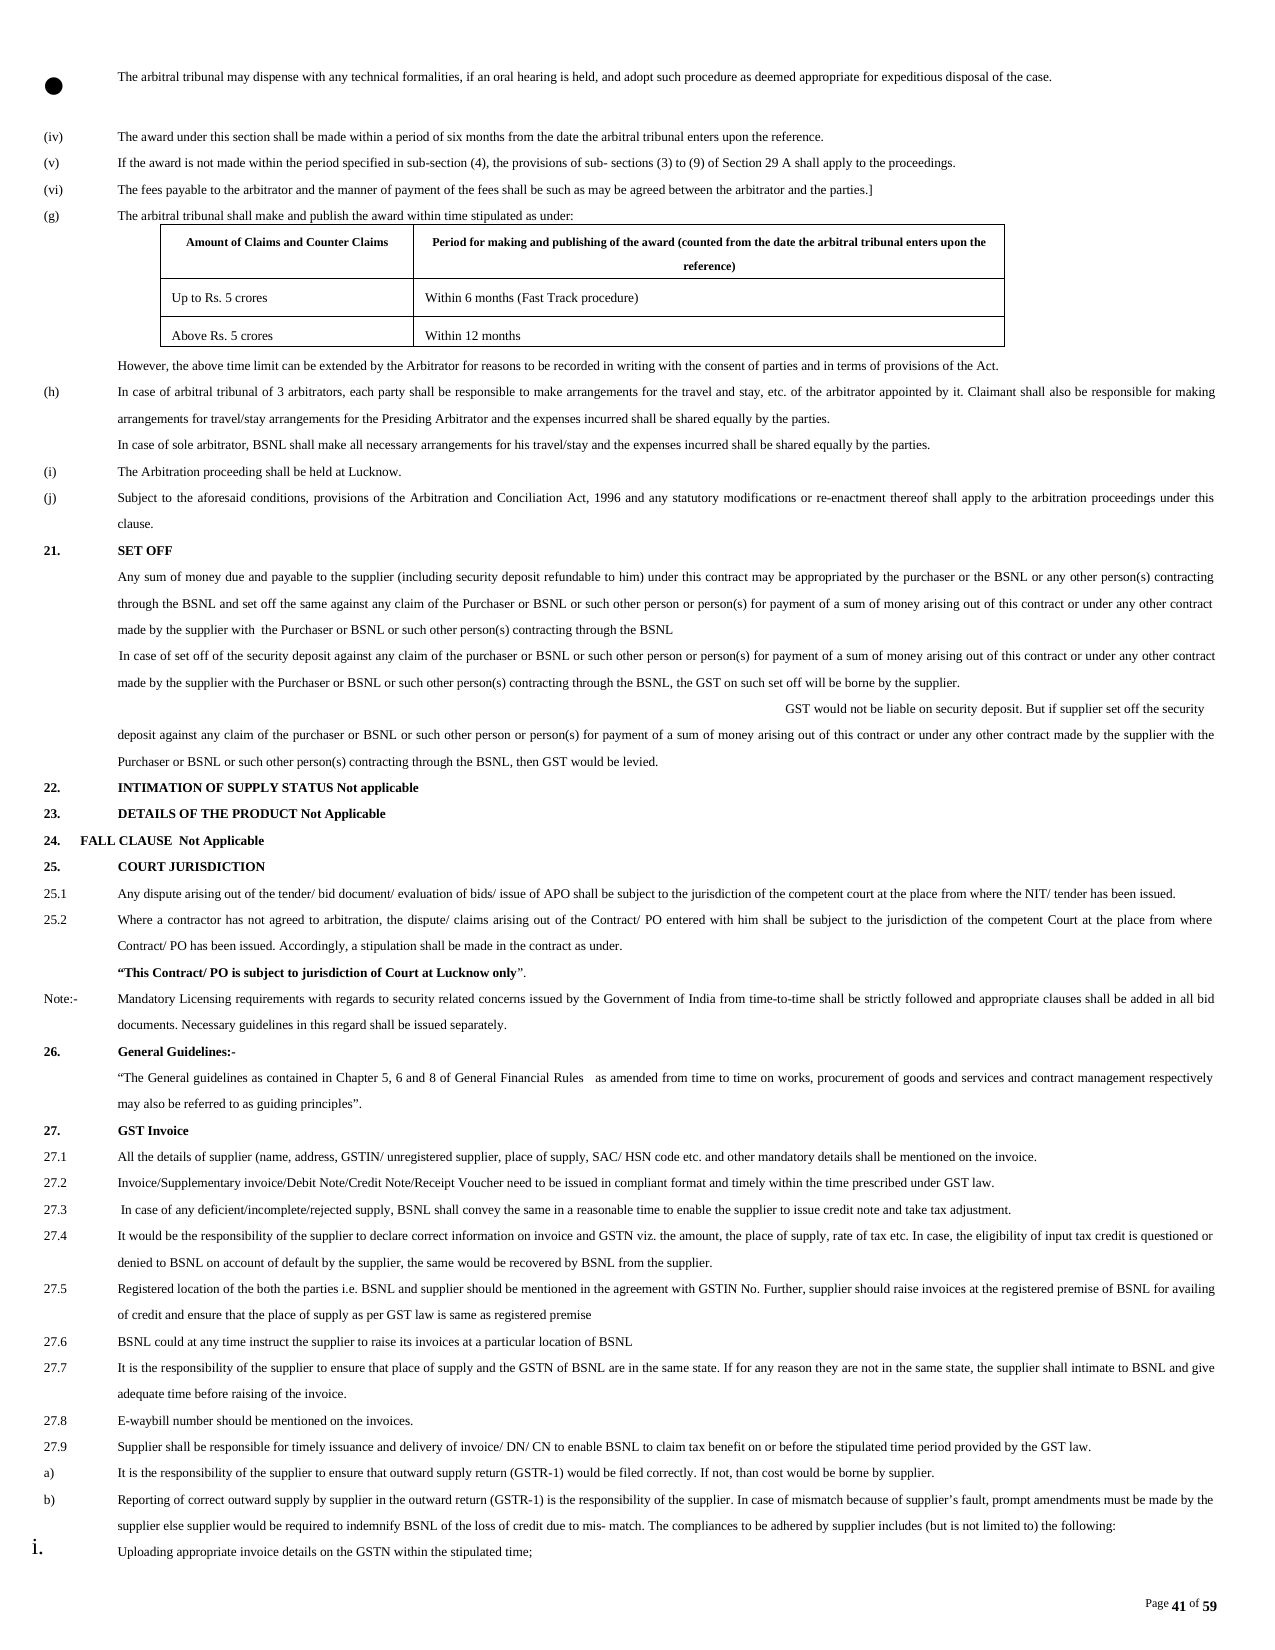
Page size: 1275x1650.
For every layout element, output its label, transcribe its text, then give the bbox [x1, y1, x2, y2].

text (vi) The fees payable to the arbitrator and the manner of payment of the fees shall be such as may be agreed between the arbitrator and the parties.] [44, 171, 1217, 197]
text (iv) The award under this section shall be made within a period of six months from the date the arbitral tribunal enters upon the reference. [44, 118, 1217, 144]
table_cell Within 12 months [414, 317, 1004, 346]
text “This Contract/ PO is subject to jurisdiction of Court at Lucknow only”. [44, 954, 1217, 980]
text 25. COURT JURISDICTION [44, 848, 1217, 874]
text (g) The arbitral tribunal shall make and publish the award within time stipulated as under: [44, 197, 1217, 224]
text 24. FALL CLAUSE Not Applicable [44, 822, 1217, 848]
text 27.2 Invoice/Supplementary invoice/Debit Note/Credit Note/Receipt Voucher need to be issued in compliant format and timely within the time prescribed under GST law. [44, 1164, 1217, 1191]
text 27.9 Supplier shall be responsible for timely issuance and delivery of invoice/ DN/ CN to enable BSNL to claim tax benefit on or before the stipulated time period provided by the GST law. [44, 1428, 1217, 1454]
text 27.7 It is the responsibility of the supplier to ensure that place of supply and the GSTN of BSNL are in the same state. If for any reason they are not in the same state, the supplier shall intimate to BSNL and give adequate time before raising of the invoice. [44, 1349, 1217, 1402]
table_cell Up to Rs. 5 crores [161, 279, 413, 316]
text 25.1 Any dispute arising out of the tender/ bid document/ evaluation of bids/ issue of APO shall be subject to the jurisdiction of the competent court at the place from where the NIT/ tender has been issued. [44, 874, 1217, 901]
text 21. SET OFF [44, 532, 1217, 558]
text (h) In case of arbitral tribunal of 3 arbitrators, each party shall be responsible to make arrangements for the travel and stay, etc. of the arbitrator appointed by it. Claimant shall also be responsible for making arrangements for travel/stay arrangements for the Presiding Arbitrator and the expenses incurred shall be shared equally by the parties. [44, 373, 1217, 426]
text b) Reporting of correct outward supply by supplier in the outward return (GSTR-1) is the responsibility of the supplier. In case of mismatch because of supplier’s fault, prompt amendments must be made by the supplier else supplier would be required to indemnify BSNL of the loss of credit due to mis- match. The compliances to be adhered by supplier includes (but is not limited to) the following: [44, 1481, 1217, 1533]
text 27.1 All the details of supplier (name, address, GSTIN/ unregistered supplier, place of supply, SAC/ HSN code etc. and other mandatory details shall be mentioned on the invoice. [44, 1138, 1217, 1164]
table_header Amount of Claims and Counter Claims [161, 225, 413, 278]
text (j) Subject to the aforesaid conditions, provisions of the Arbitration and Conciliation Act, 1996 and any statutory modifications or re-enactment thereof shall apply to the arbitration proceedings under this clause. [44, 479, 1217, 532]
text 23. DETAILS OF THE PRODUCT Not Applicable [44, 796, 1217, 822]
text 27.8 E-waybill number should be mentioned on the invoices. [44, 1402, 1217, 1428]
text Note:- Mandatory Licensing requirements with regards to security related concerns issued by the Government of India from time-to-time shall be strictly followed and appropriate clauses shall be added in all bid documents. Necessary guidelines in this regard shall be issued separately. [44, 980, 1217, 1033]
text 27. GST Invoice [44, 1112, 1217, 1138]
text 25.2 Where a contractor has not agreed to arbitration, the dispute/ claims arising out of the Contract/ PO entered with him shall be subject to the jurisdiction of the competent Court at the place from where Contract/ PO has been issued. Accordingly, a stipulation shall be made in the contract as under. [44, 901, 1217, 954]
text (i) The Arbitration proceeding shall be held at Lucknow. [44, 453, 1217, 479]
table_cell Within 6 months (Fast Track procedure) [414, 279, 1004, 316]
text 27.4 It would be the responsibility of the supplier to declare correct information on invoice and GSTN viz. the amount, the place of supply, rate of tax etc. In case, the eligibility of input tax credit is questioned or denied to BSNL on account of default by the supplier, the same would be recovered by BSNL from the supplier. [44, 1217, 1217, 1270]
text Any sum of money due and payable to the supplier (including security deposit refundable to him) under this contract may be appropriated by the purchaser or the BSNL or any other person(s) contracting through the BSNL and set off the same against any claim of the Purchaser or BSNL or such other person or person(s) for payment of a sum of money arising out of this contract or under any other contract made by the supplier with the Purchaser or BSNL or such other person(s) contracting through the BSNL [117, 558, 1217, 637]
text However, the above time limit can be extended by the Arbitrator for reasons to be recorded in writing with the consent of parties and in terms of provisions of the Act. [117, 347, 1217, 373]
text 27.6 BSNL could at any time instruct the supplier to raise its invoices at a particular location of BSNL [44, 1323, 1217, 1349]
text 22. INTIMATION OF SUPPLY STATUS Not applicable [44, 769, 1217, 796]
text “The General guidelines as contained in Chapter 5, 6 and 8 of General Financial Rules as amended from time to time on works, procurement of goods and services and contract management respectively may also be referred to as guiding principles”. [117, 1059, 1217, 1112]
text In case of set off of the security deposit against any claim of the purchaser or BSNL or such other person or person(s) for payment of a sum of money arising out of this contract or under any other contract made by the supplier with the Purchaser or BSNL or such other person(s) contracting through the BSNL, the GST on such set off will be borne by the supplier. [44, 637, 1217, 690]
text (v) If the award is not made within the period specified in sub-section (4), the provisions of sub- sections (3) to (9) of Section 29 A shall apply to the proceedings. [44, 144, 1217, 171]
list Uploading appropriate invoice details on the GSTN within the stipulated time; [44, 1533, 1217, 1560]
text a) It is the responsibility of the supplier to ensure that outward supply return (GSTR-1) would be filed correctly. If not, than cost would be borne by supplier. [44, 1454, 1217, 1481]
list The arbitral tribunal may dispense with any technical formalities, if an oral hearing is held, and adopt such procedure as deemed appropriate for expeditious disposal of the case. [44, 58, 1217, 105]
text 27.5 Registered location of the both the parties i.e. BSNL and supplier should be mentioned in the agreement with GSTIN No. Further, supplier should raise invoices at the registered premise of BSNL for availing of credit and ensure that the place of supply as per GST law is same as registered premise [44, 1270, 1217, 1323]
table_cell Above Rs. 5 crores [161, 317, 413, 346]
table_header Period for making and publishing of the award (counted from the date the arbitral tribunal enters upon the reference) [414, 225, 1004, 278]
text In case of sole arbitrator, BSNL shall make all necessary arrangements for his travel/stay and the expenses incurred shall be shared equally by the parties. [117, 426, 1217, 452]
text GST would not be liable on security deposit. But if supplier set off the security deposit against any claim of the purchaser or BSNL or such other person or person(s) for payment of a sum of money arising out of this contract or under any other contract made by the supplier with the Purchaser or BSNL or such other person(s) contracting through the BSNL, then GST would be levied. [44, 690, 1217, 769]
text 26. General Guidelines:- [44, 1033, 1217, 1059]
text 27.3 In case of any deficient/incomplete/rejected supply, BSNL shall convey the same in a reasonable time to enable the supplier to issue credit note and take tax adjustment. [44, 1191, 1217, 1217]
